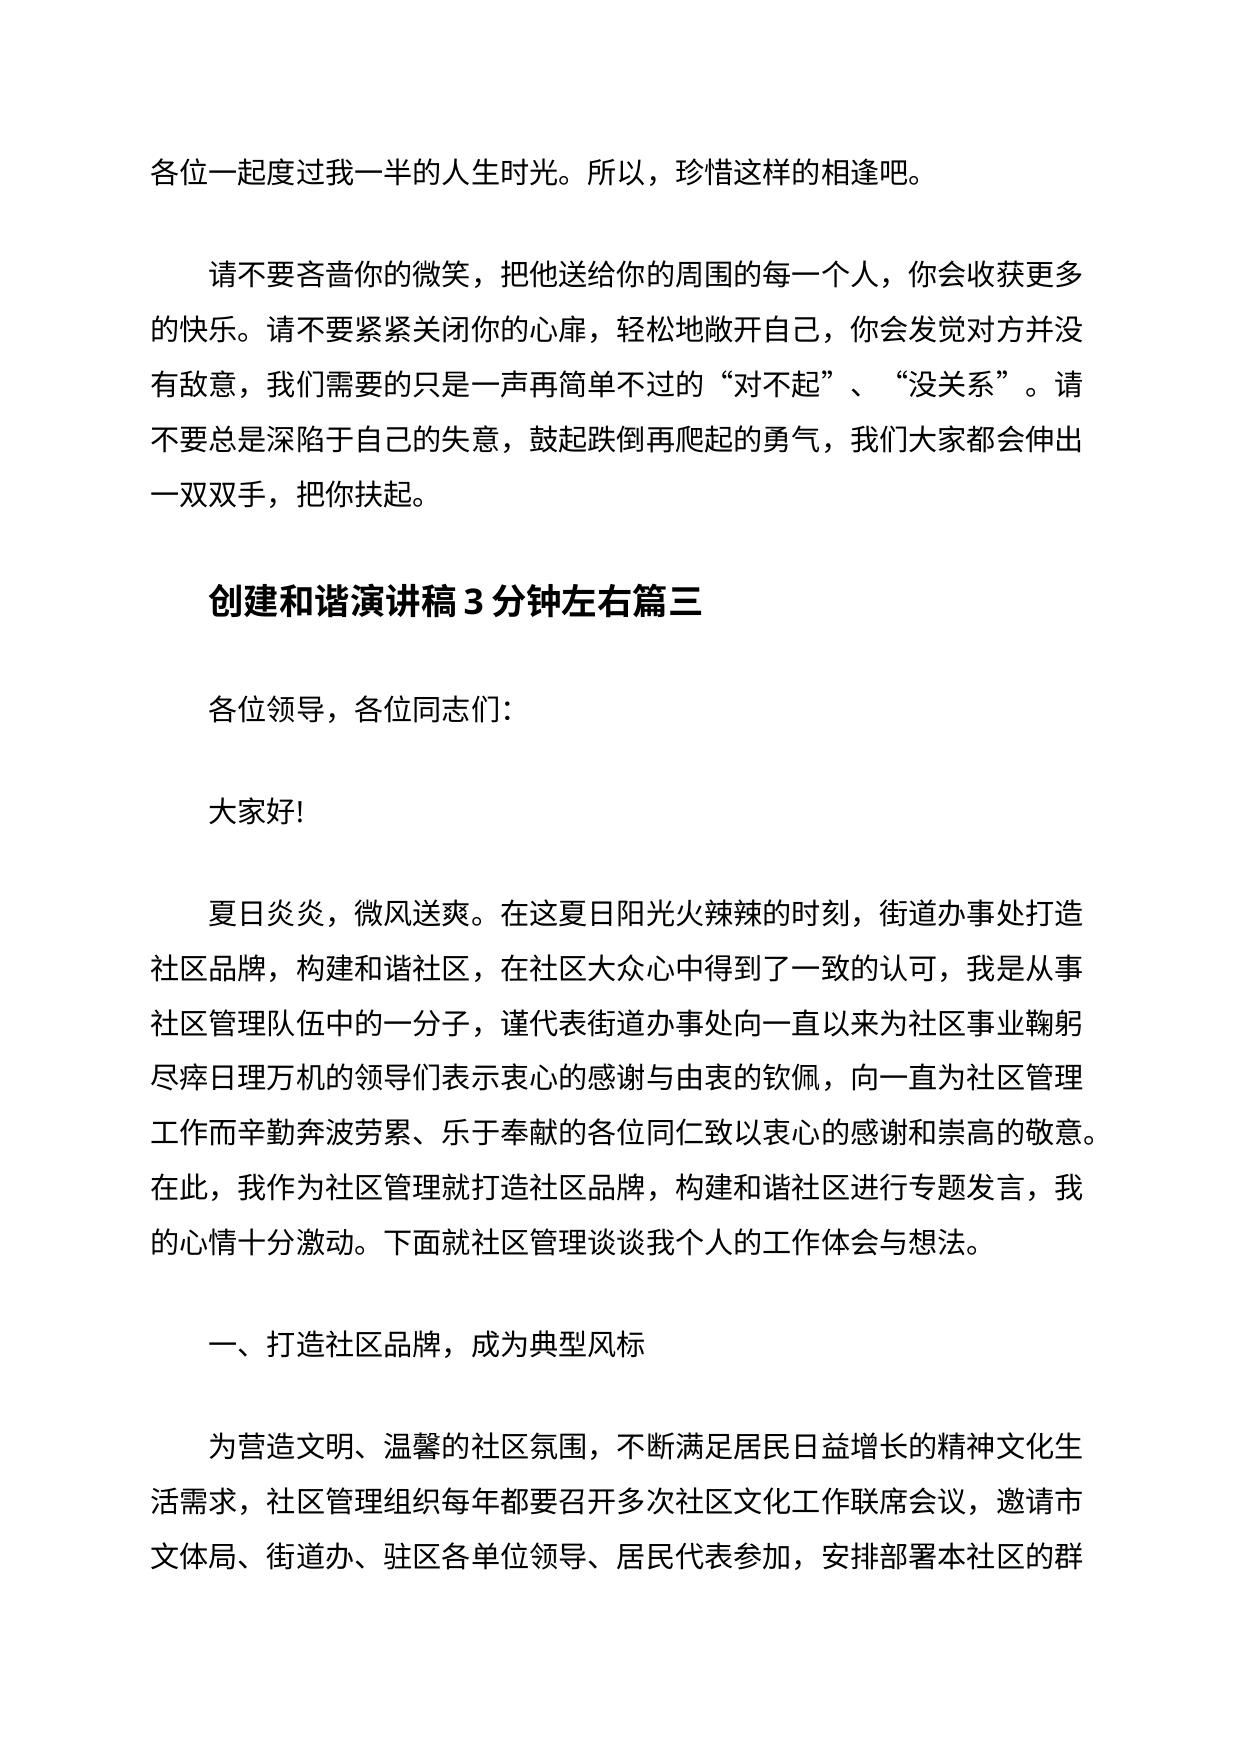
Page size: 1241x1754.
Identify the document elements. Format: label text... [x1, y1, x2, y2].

text 请不要吝啬你的微笑，把他送给你的周围的每一个人，你会收获更多的快乐。请不要紧紧关闭你的心扉，轻松地敞开自己，你会发觉对方并没有敌意，我们需要的只是一声再简单不过的“对不起”、“没关系”。请不要总是深陷于自己的失意，鼓起跌倒再爬起的勇气，我们大家都会伸出一双双手，把你扶起。 [150, 252, 1090, 514]
text 各位领导，各位同志们： [150, 687, 1090, 729]
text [150, 1423, 1090, 1575]
text 创建和谐演讲稿3分钟左右篇三 [150, 573, 1090, 624]
text 一、打造社区品牌，成为典型风标 [150, 1322, 1090, 1364]
text 夏日炎炎，微风送爽。在这夏日阳光火辣辣的时刻，街道办事处打造社区品牌，构建和谐社区，在社区大众心中得到了一致的认可，我是从事社区管理队伍中的一分子，谨代表街道办事处向一直以来为社区事业鞠躬尽瘁日理万机的领导们表示衷心的感谢与由衷的钦佩，向一直为社区管理工作而辛勤奔波劳累、乐于奉献的各位同仁致以衷心的感谢和崇高的敬意。在此，我作为社区管理就打造社区品牌，构建和谐社区进行专题发言，我的心情十分激动。下面就社区管理谈谈我个人的工作体会与想法。 [150, 890, 1090, 1262]
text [150, 150, 1090, 192]
text 大家好! [150, 788, 1090, 831]
